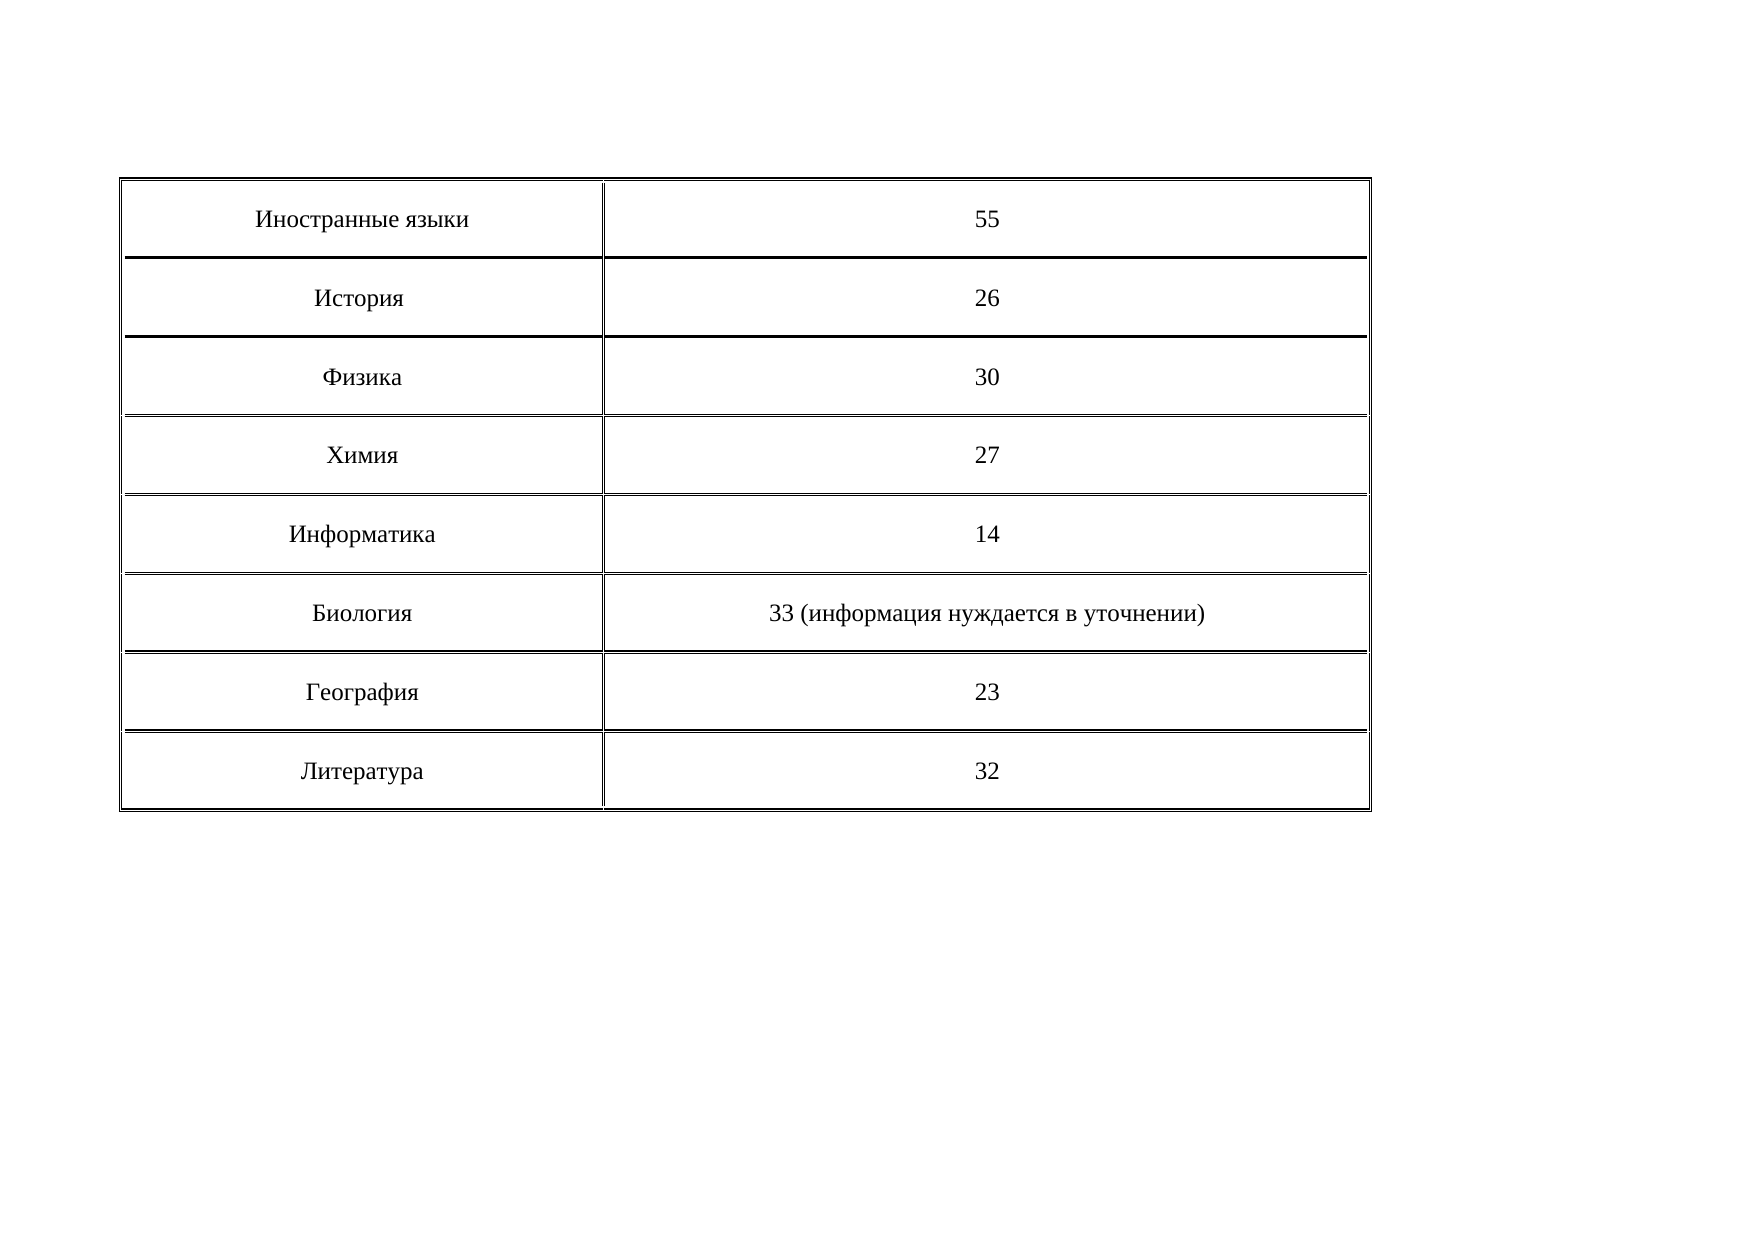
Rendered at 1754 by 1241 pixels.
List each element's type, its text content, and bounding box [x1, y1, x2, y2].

table_cell 55 [604, 181, 1369, 256]
table_cell Информатика [120, 493, 604, 571]
table_cell Химия [120, 414, 604, 493]
table_cell Иностранные языки [122, 181, 604, 256]
table_cell Физика [122, 335, 602, 414]
table_cell 27 [604, 414, 1370, 493]
table_cell Литература [122, 729, 604, 808]
table_cell 23 [605, 650, 1369, 729]
table_cell Биология [122, 571, 602, 650]
table_cell География [122, 650, 602, 729]
table_cell 30 [605, 335, 1369, 414]
table_cell 33 (информация нуждается в уточнении) [605, 571, 1369, 650]
table_cell 26 [605, 256, 1369, 335]
table_cell История [122, 256, 602, 335]
table_cell 14 [604, 493, 1370, 571]
table_cell 32 [604, 729, 1369, 808]
